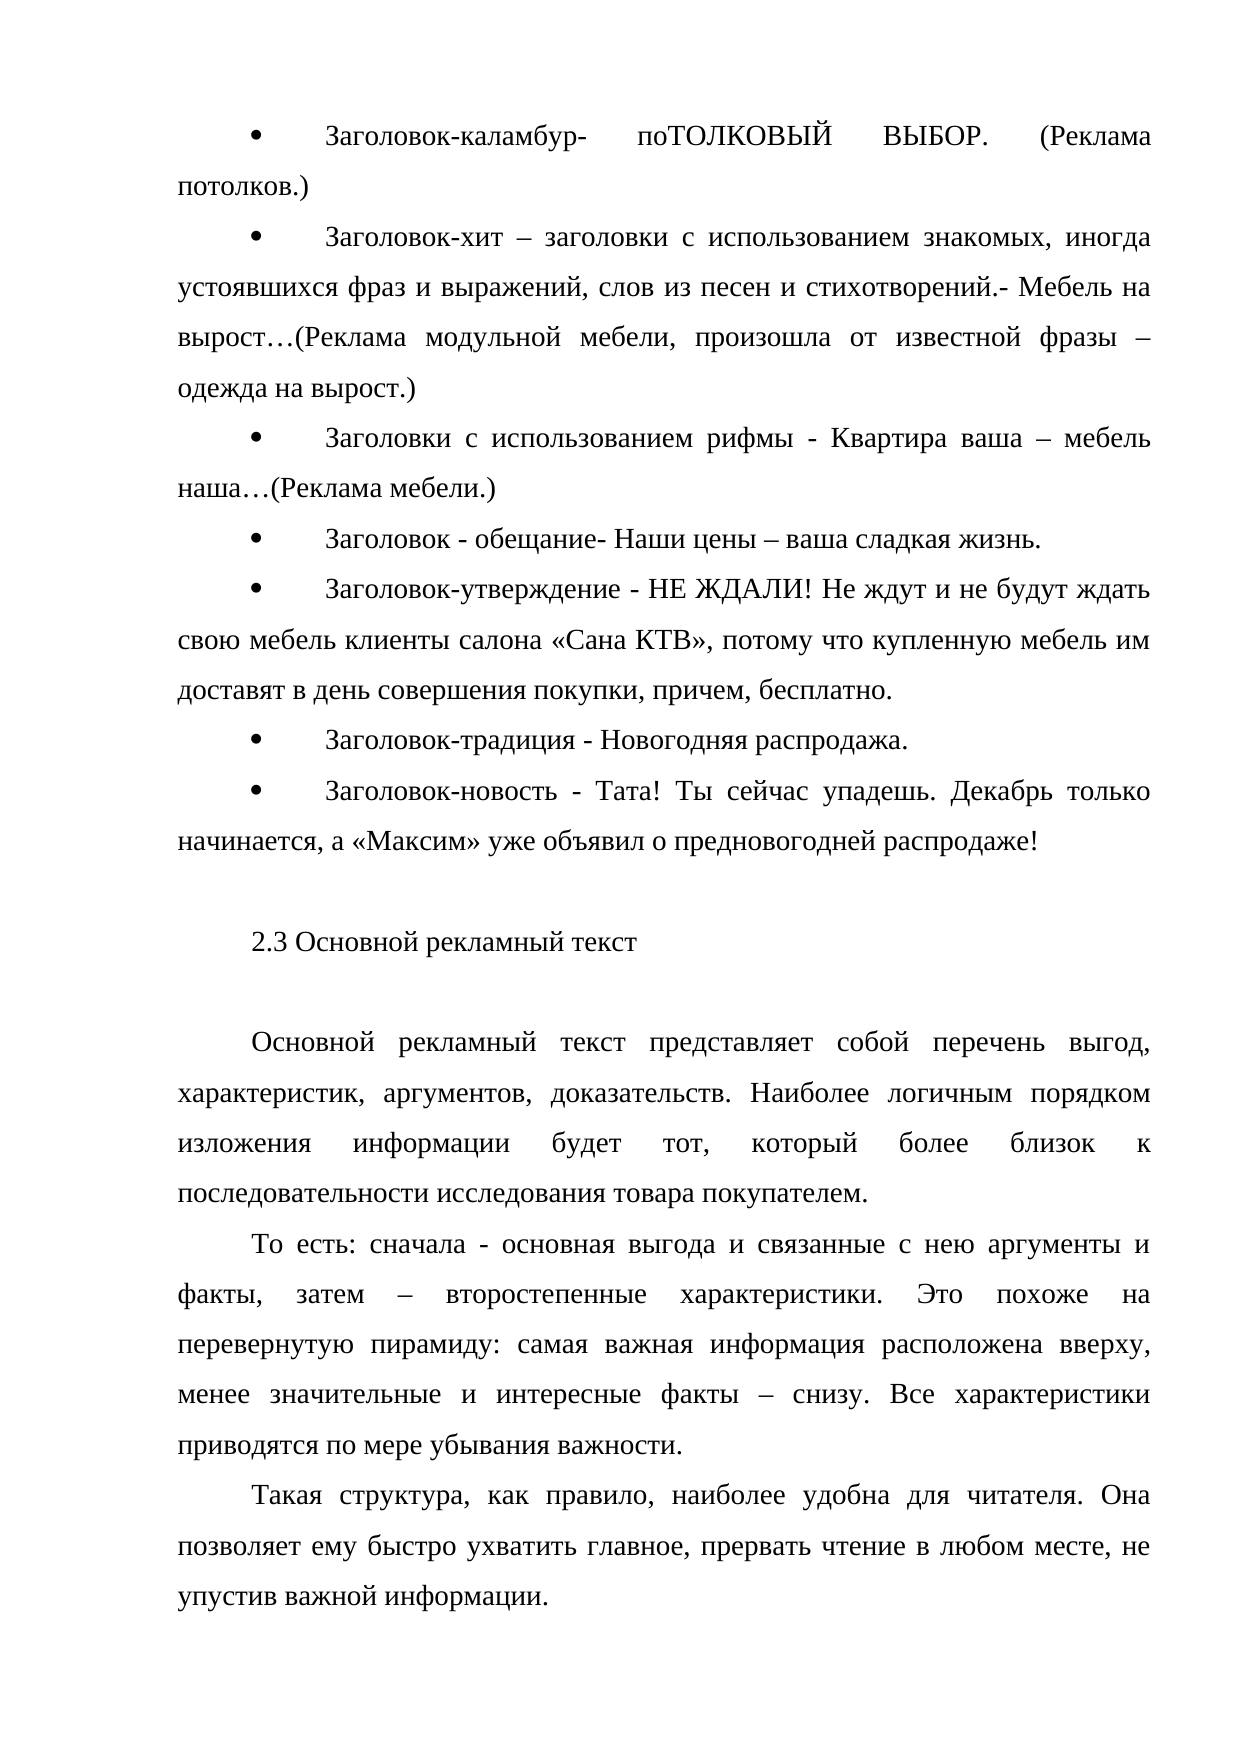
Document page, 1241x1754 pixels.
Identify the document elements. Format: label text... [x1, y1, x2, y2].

list Заголовок - обещание- Наши цены – ваша сладкая жизнь. [177, 521, 1152, 554]
list Заголовок-хит – заголовки с использованием знакомых, иногда устоявшихся фраз и выражений, слов из песен и стихотворений.- Мебель на вырост…(Реклама модульной мебели, произошла от известной фразы – одежда на вырост.) [177, 219, 1152, 403]
text Такая структура, как правило, наиболее удобна для читателя. Она позволяет ему быстро ухватить главное, прервать чтение в любом месте, не упустив важной информации. [177, 1477, 1152, 1611]
list Заголовок-каламбур- поТОЛКОВЫЙ ВЫБОР. (Реклама потолков.) [177, 118, 1152, 202]
list Заголовок-традиция - Новогодняя распродажа. [177, 722, 1152, 756]
list Заголовок-утверждение - НЕ ЖДАЛИ! Не ждут и не будут ждать свою мебель клиенты салона «Сана КТВ», потому что купленную мебель им доставят в день совершения покупки, причем, бесплатно. [177, 571, 1152, 706]
text То есть: сначала - основная выгода и связанные с нею аргументы и факты, затем – второстепенные характеристики. Это похоже на перевернутую пирамиду: самая важная информация расположена вверху, менее значительные и интересные факты – снизу. Все характеристики приводятся по мере убывания важности. [177, 1226, 1152, 1461]
list Заголовок-новость - Тата! Ты сейчас упадешь. Декабрь только начинается, а «Максим» уже объявил о предновогодней распродаже! [177, 773, 1152, 857]
list Заголовки с использованием рифмы - Квартира ваша – мебель наша…(Реклама мебели.) [177, 420, 1152, 504]
text Основной рекламный текст представляет собой перечень выгод, характеристик, аргументов, доказательств. Наиболее логичным порядком изложения информации будет тот, который более близок к последовательности исследования товара покупателем. [177, 1024, 1152, 1209]
text 2.3 Основной рекламный текст [177, 924, 1152, 957]
